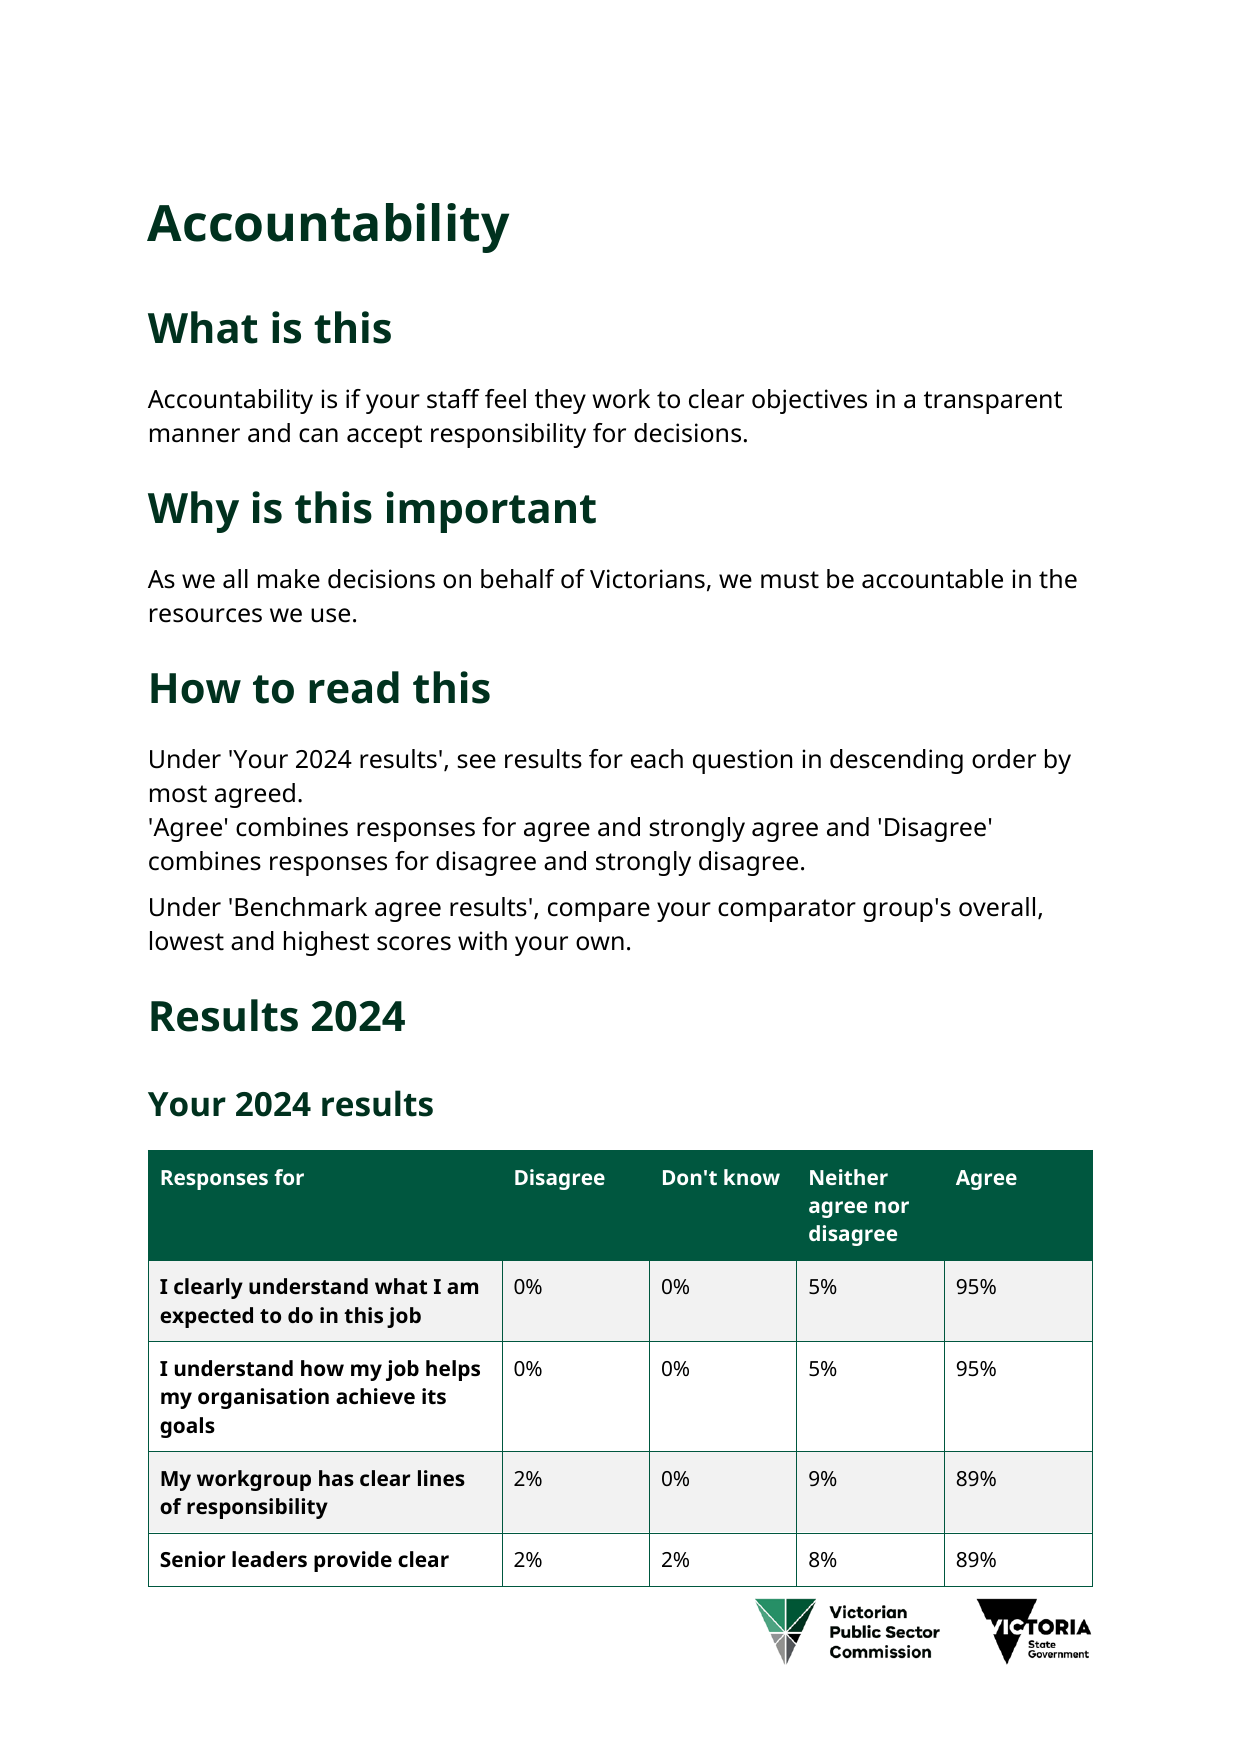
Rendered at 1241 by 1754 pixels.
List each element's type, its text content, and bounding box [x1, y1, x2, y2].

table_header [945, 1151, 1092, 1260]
picture [754, 1598, 1093, 1666]
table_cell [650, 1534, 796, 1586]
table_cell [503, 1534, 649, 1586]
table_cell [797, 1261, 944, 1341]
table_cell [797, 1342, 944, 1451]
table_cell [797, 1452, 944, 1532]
subtitle What is this [148, 299, 1092, 355]
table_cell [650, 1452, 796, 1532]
text Under 'Your 2024 results', see results for each question in descending order by most agreed. 'Agree' combines responses for agree and strongly agree and 'Disagree' combines responses for disagree and strongly disagree. [148, 741, 1092, 878]
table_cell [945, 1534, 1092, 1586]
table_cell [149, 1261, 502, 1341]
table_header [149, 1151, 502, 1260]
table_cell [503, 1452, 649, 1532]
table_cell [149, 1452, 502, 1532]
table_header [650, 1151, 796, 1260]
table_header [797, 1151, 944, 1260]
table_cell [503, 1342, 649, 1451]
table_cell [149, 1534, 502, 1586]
subtitle Your 2024 results [148, 1080, 1092, 1126]
subtitle Results 2024 [148, 987, 1092, 1044]
subtitle Accountability [148, 188, 1092, 256]
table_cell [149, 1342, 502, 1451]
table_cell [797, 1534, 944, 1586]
text Accountability is if your staff feel they work to clear objectives in a transparent manner and can accept responsibility for decisions. [148, 381, 1092, 449]
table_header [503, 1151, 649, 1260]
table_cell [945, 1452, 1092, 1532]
subtitle How to read this [148, 659, 1092, 715]
subtitle Why is this important [148, 479, 1092, 535]
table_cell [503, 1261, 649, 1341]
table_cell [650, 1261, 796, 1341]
text As we all make decisions on behalf of Victorians, we must be accountable in the resources we use. [148, 561, 1092, 629]
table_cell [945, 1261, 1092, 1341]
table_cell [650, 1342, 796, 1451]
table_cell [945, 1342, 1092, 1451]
text Under 'Benchmark agree results', compare your comparator group's overall, lowest and highest scores with your own. [148, 890, 1092, 958]
